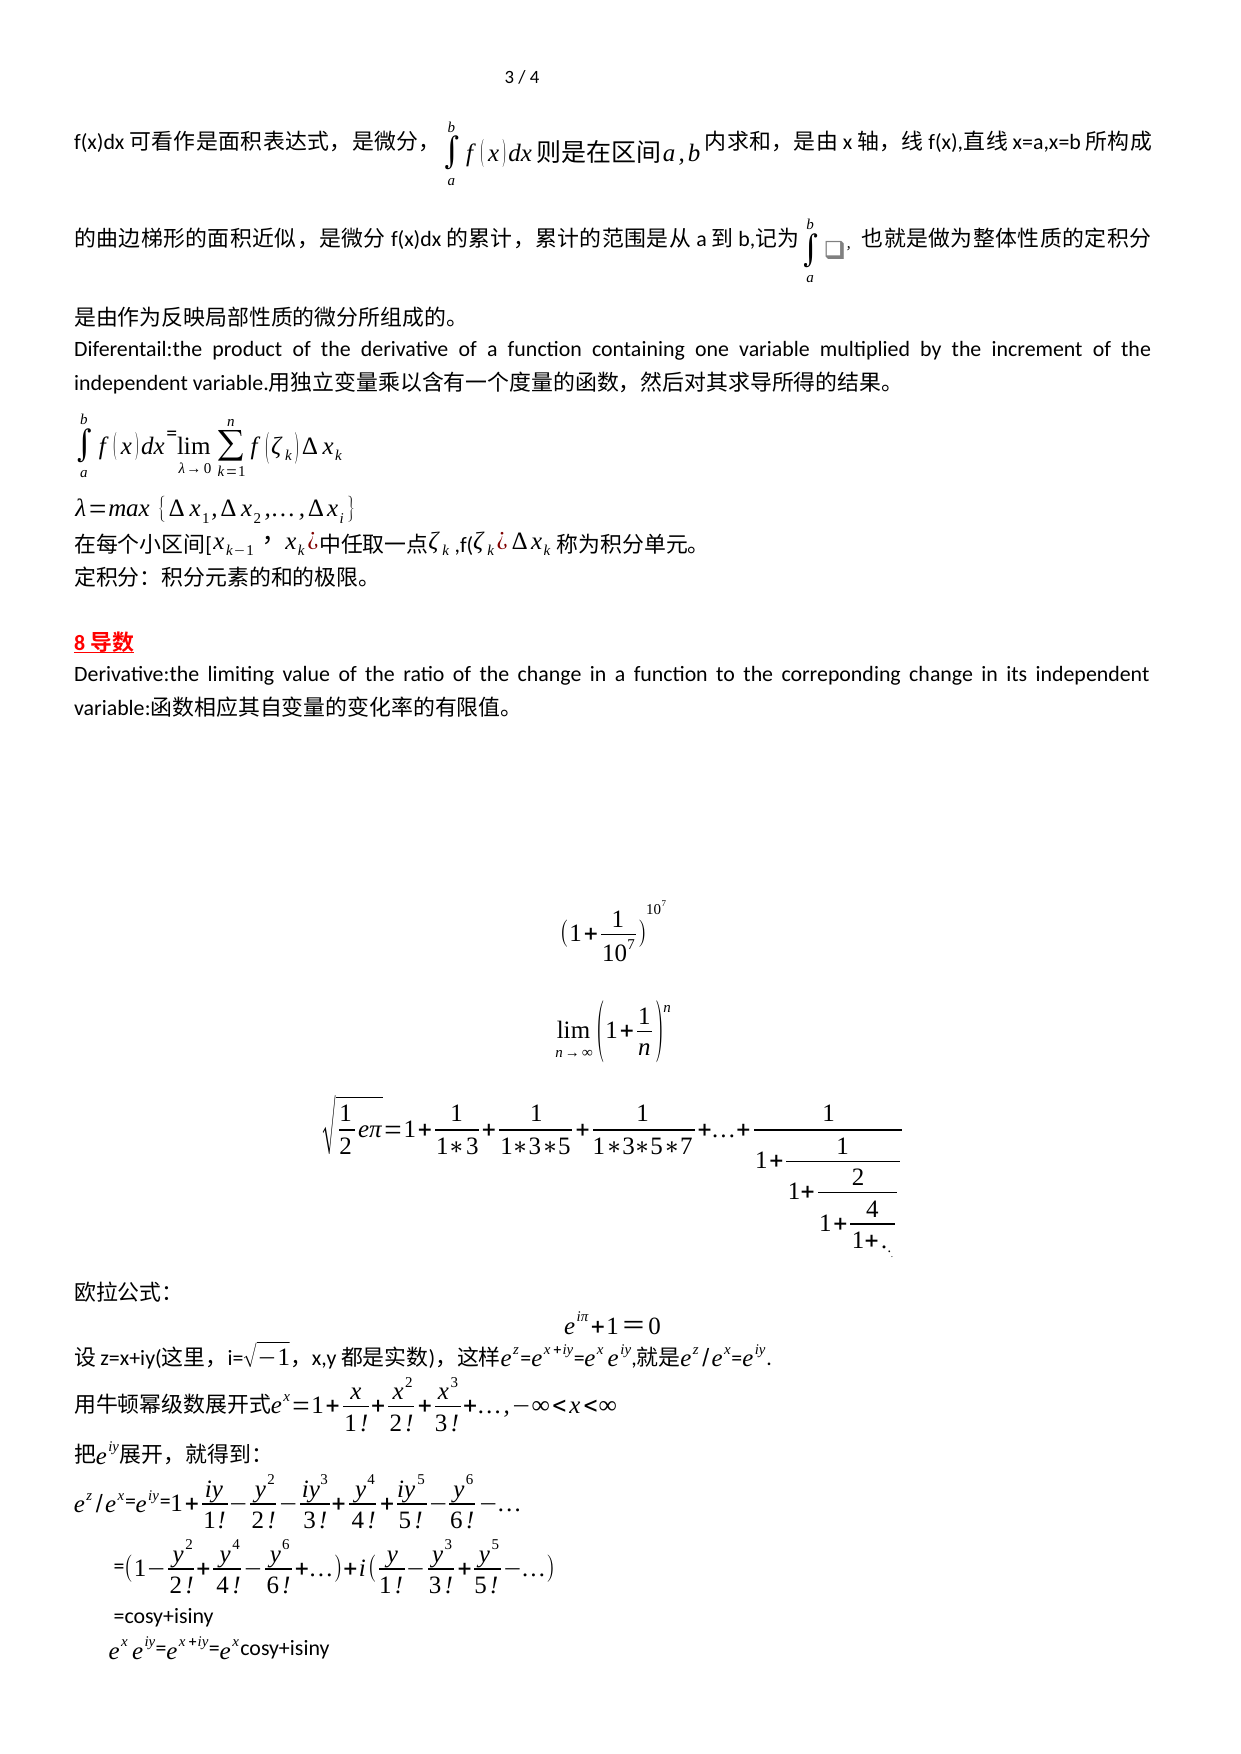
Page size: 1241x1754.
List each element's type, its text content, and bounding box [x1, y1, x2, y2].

text Diferentail:the product of the derivative of a function containing one variable multiplied by the increment of the independent variable.用独立变量乘以含有一个度量的函数，然后对其求导所得的结果。 [74, 332, 1152, 397]
text 欧拉公式： [74, 1274, 1152, 1307]
text 设z=x+iy(这里，i=，x,y都是实数)，这样==,就是=. [74, 1339, 1152, 1372]
text 定积分：积分元素的和的极限。 [74, 559, 1152, 592]
text f(x)dx可看作是面积表达式，是微分， 内求和，是由x轴，线f(x),直线x=a,x=b所构成的曲边梯形的面积近似，是微分f(x)dx的累计，累计的范围是从a到b,记为， 也就是做为整体性质的定积分是由作为反映局部性质的微分所组成的。 [74, 104, 1152, 332]
text 在每个小区间[中任取一点 ,f( 称为积分单元。 [74, 527, 1152, 559]
text 把展开，就得到： [74, 1437, 1152, 1469]
text = [74, 397, 1152, 494]
text ==cosy+isiny [74, 1632, 1152, 1664]
text 8 导数 [74, 624, 1152, 657]
text =cosy+isiny [74, 1599, 1152, 1632]
text = [74, 1534, 1152, 1599]
text 用牛顿幂级数展开式 [74, 1372, 1152, 1437]
text Derivative:the limiting value of the ratio of the change in a function to the correponding change in its independent variable:函数相应其自变量的变化率的有限值。 [74, 657, 1152, 722]
text == [74, 1469, 1152, 1534]
